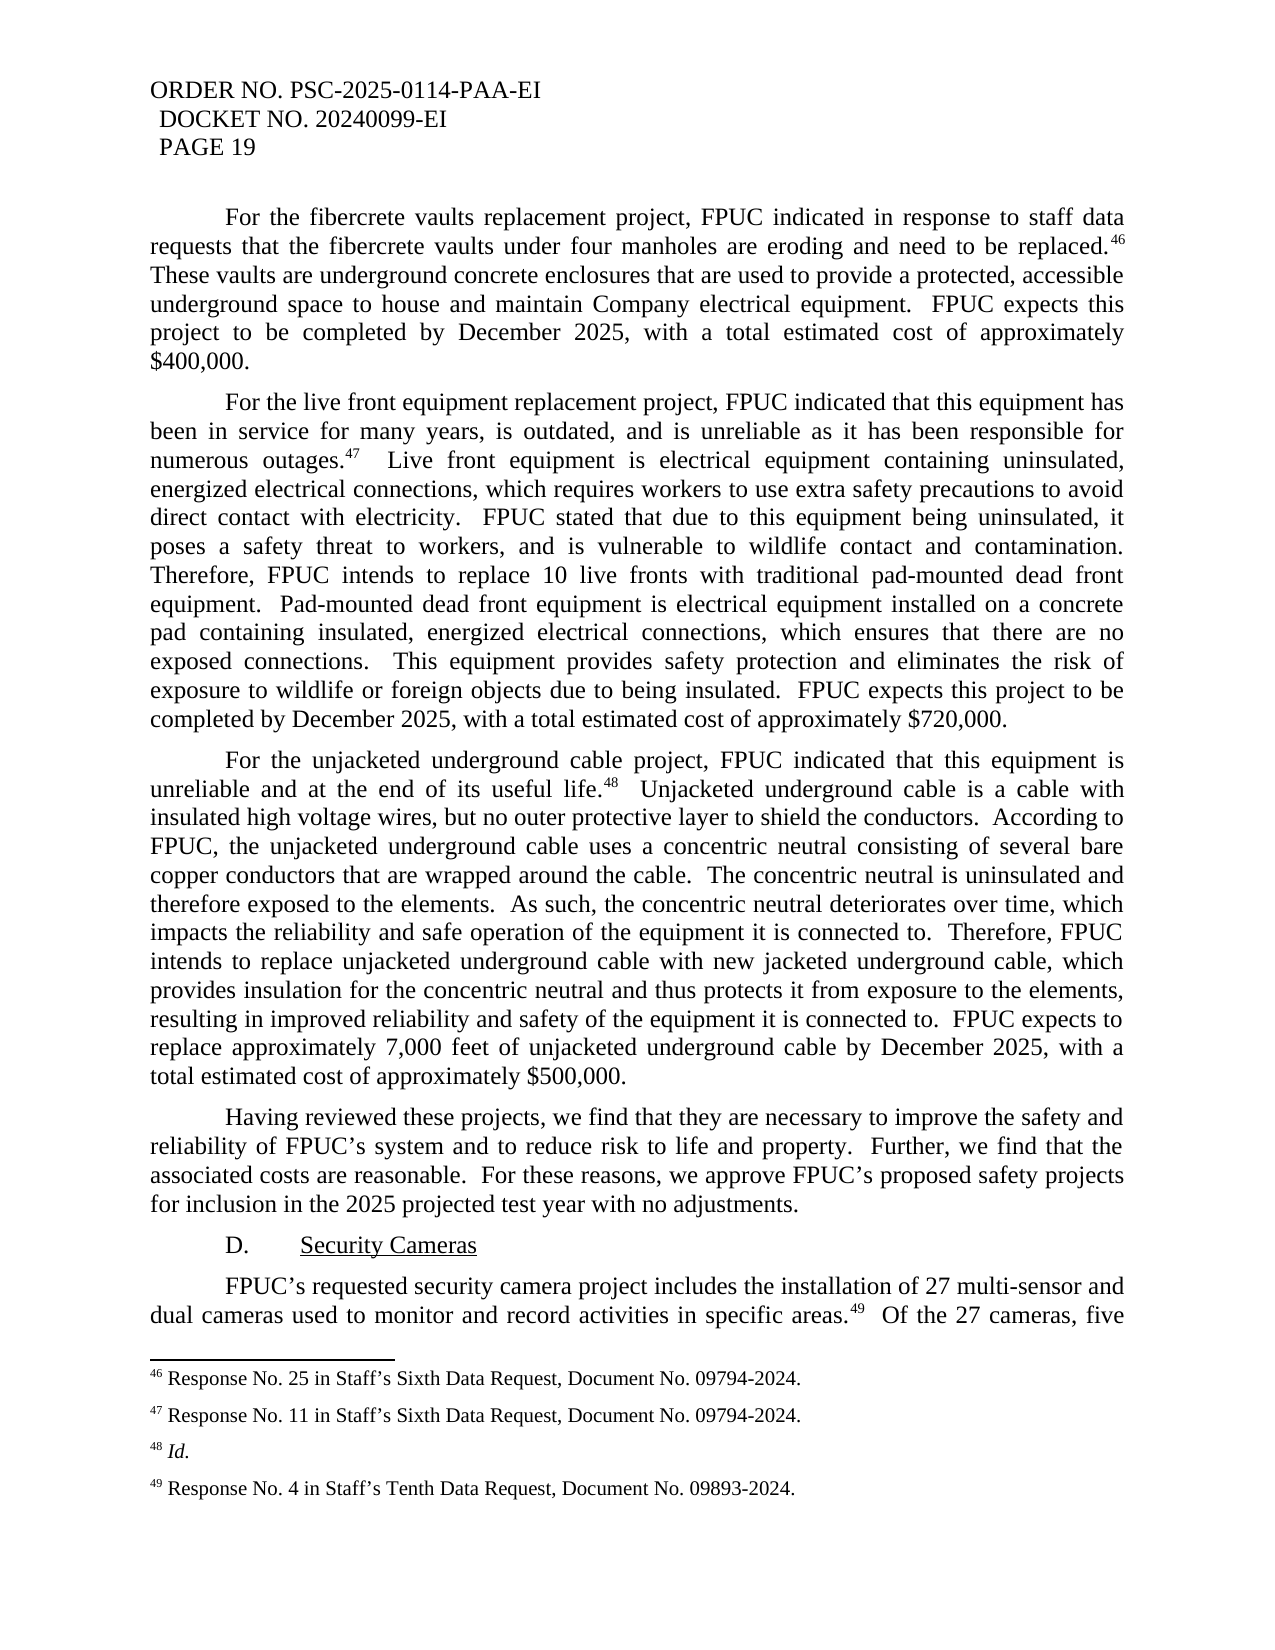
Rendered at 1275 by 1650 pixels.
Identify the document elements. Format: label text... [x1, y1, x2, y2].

text For the live front equipment replacement project, FPUC indicated that this equipment has been in service for many years, is outdated, and is unreliable as it has been responsible for numerous outages. Live front equipment is electrical equipment containing uninsulated, energized electrical connections, which requires workers to use extra safety precautions to avoid direct contact with electricity. FPUC stated that due to this equipment being uninsulated, it poses a safety threat to workers, and is vulnerable to wildlife contact and contamination. Therefore, FPUC intends to replace 10 live fronts with traditional pad-mounted dead front equipment. Pad-mounted dead front equipment is electrical equipment installed on a concrete pad containing insulated, energized electrical connections, which ensures that there are no exposed connections. This equipment provides safety protection and eliminates the risk of exposure to wildlife or foreign objects due to being insulated. FPUC expects this project to be completed by December 2025, with a total estimated cost of approximately $720,000. [150, 387, 1125, 732]
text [150, 1271, 1125, 1329]
text Having reviewed these projects, we find that they are necessary to improve the safety and reliability of FPUC’s system and to reduce risk to life and property. Further, we find that the associated costs are reasonable. For these reasons, we approve FPUC’s proposed safety projects for inclusion in the 2025 projected test year with no adjustments. [150, 1102, 1125, 1217]
text For the unjacketed underground cable project, FPUC indicated that this equipment is unreliable and at the end of its useful life. Unjacketed underground cable is a cable with insulated high voltage wires, but no outer protective layer to shield the conductors. According to FPUC, the unjacketed underground cable uses a concentric neutral consisting of several bare copper conductors that are wrapped around the cable. The concentric neutral is uninsulated and therefore exposed to the elements. As such, the concentric neutral deteriorates over time, which impacts the reliability and safe operation of the equipment it is connected to. Therefore, FPUC intends to replace unjacketed underground cable with new jacketed underground cable, which provides insulation for the concentric neutral and thus protects it from exposure to the elements, resulting in improved reliability and safety of the equipment it is connected to. FPUC expects to replace approximately 7,000 feet of unjacketed underground cable by December 2025, with a total estimated cost of approximately $500,000. [150, 745, 1125, 1090]
text D. Security Cameras [150, 1230, 1125, 1259]
text For the fibercrete vaults replacement project, FPUC indicated in response to staff data requests that the fibercrete vaults under four manholes are eroding and need to be replaced. These vaults are underground concrete enclosures that are used to provide a protected, accessible underground space to house and maintain Company electrical equipment. FPUC expects this project to be completed by December 2025, with a total estimated cost of approximately $400,000. [150, 202, 1125, 375]
